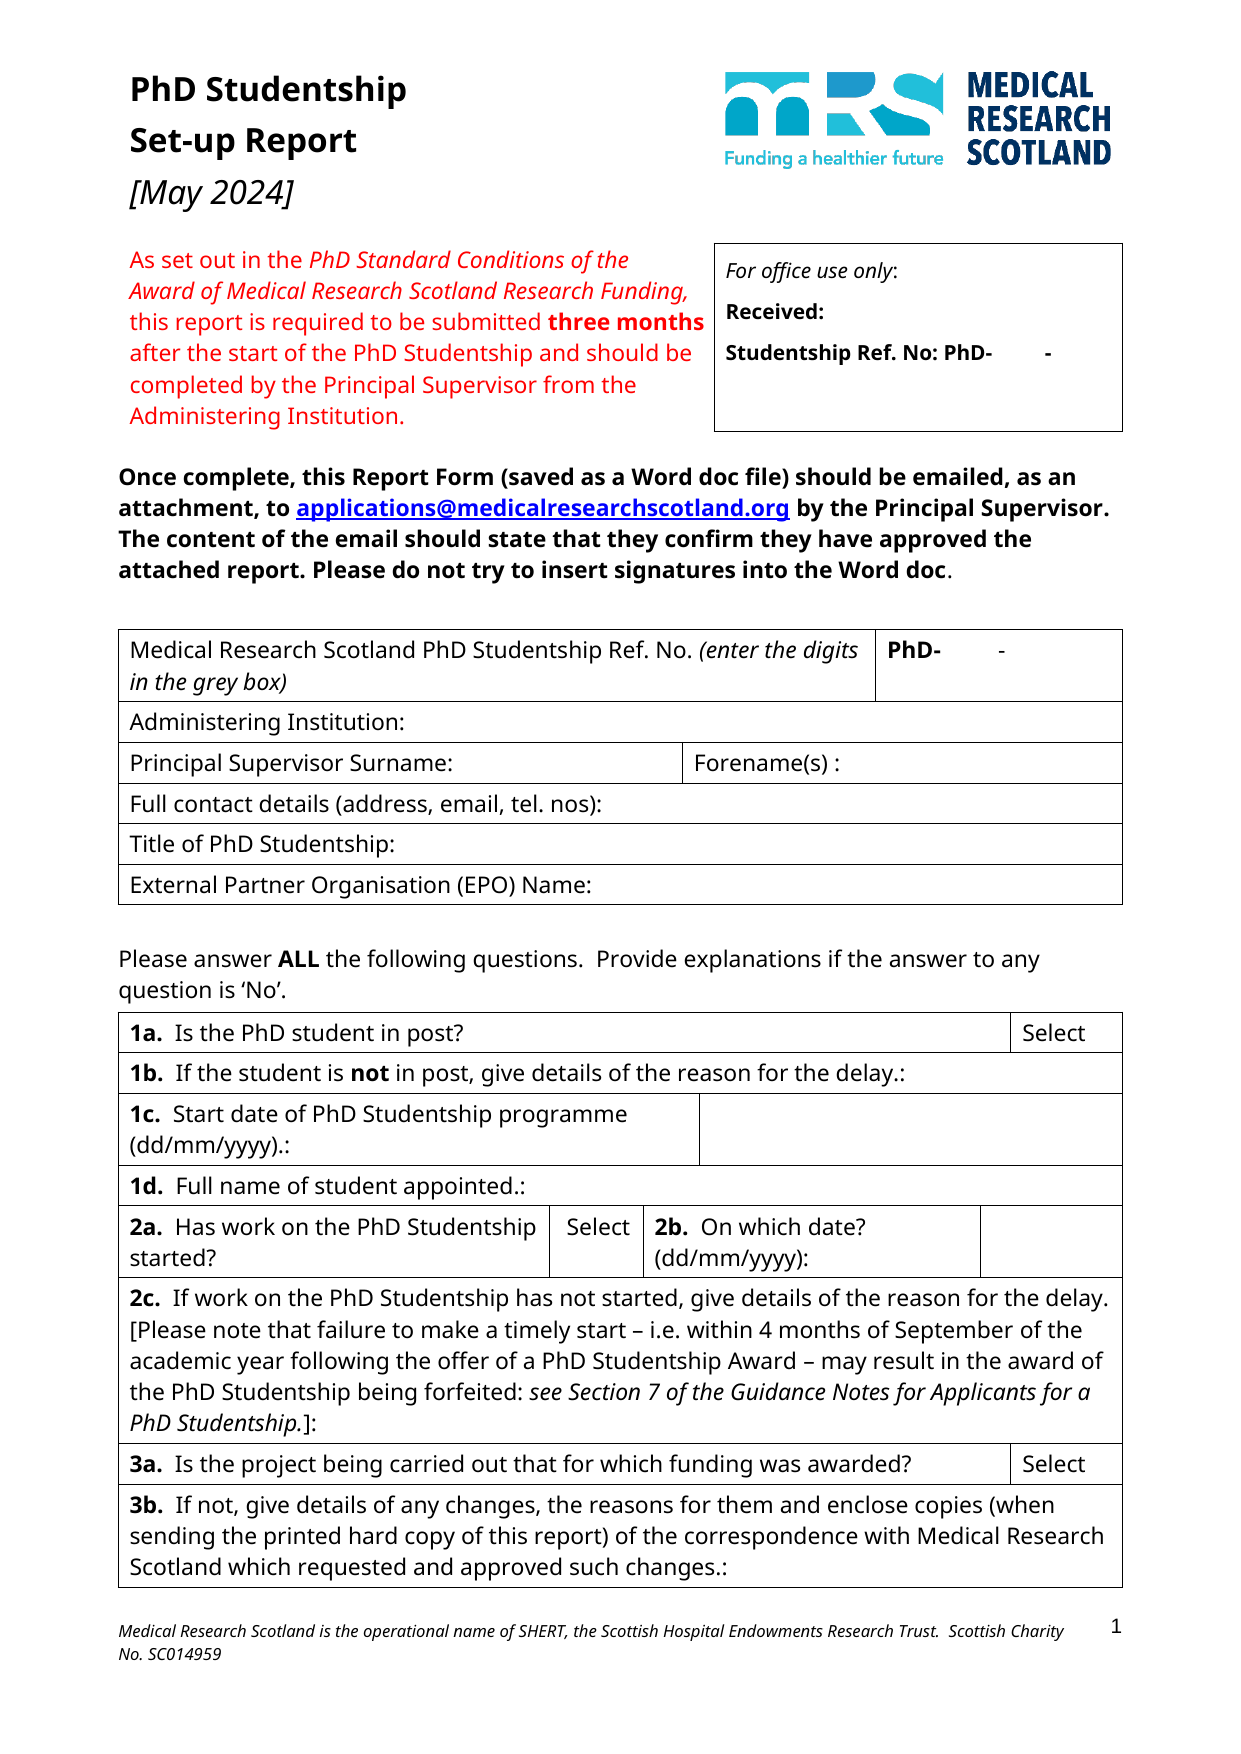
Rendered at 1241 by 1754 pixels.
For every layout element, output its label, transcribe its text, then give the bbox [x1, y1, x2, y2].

table_cell 2a. Has work on the PhD Studentship started? [119, 1206, 549, 1277]
table_cell Forename(s) : [683, 743, 1122, 782]
table_cell Full contact details (address, email, tel. nos): [119, 784, 1122, 823]
table_header PhD Studentship Set-up Report [May 2024] [118, 59, 714, 242]
table_header [1011, 1013, 1122, 1052]
table_cell 2b. On which date? (dd/mm/yyyy): [644, 1206, 980, 1277]
table_cell 3a. Is the project being carried out that for which funding was awarded? [119, 1444, 1010, 1483]
table_cell [1011, 1444, 1122, 1483]
table_header 1a. Is the PhD student in post? [119, 1013, 1010, 1052]
text Please answer the following questions. Provide explanations if the answer to any question is ‘No’. [118, 943, 1122, 1005]
table_header [714, 59, 1122, 242]
table_cell External Partner Organisation (EPO) Name: [119, 865, 1122, 904]
subtitle Once complete, this Report Form (saved as a Word doc file) should be emailed, as an attachment, to applications@medicalresearchscotland.org by the Principal Supervisor. The content of the email should state that they confirm they have approved the attached report. Please do not try to insert signatures into the Word doc. [118, 461, 1122, 586]
table_cell Administering Institution: [119, 702, 1122, 742]
table_cell [981, 1206, 1122, 1277]
table_cell 1d. Full name of student appointed.: [119, 1166, 1122, 1205]
table_header PhD- - [876, 630, 1122, 701]
table_cell For office use only: Received: Studentship Ref. No: PhD- - [715, 244, 1122, 431]
table_cell 2c. If work on the PhD Studentship has not started, give details of the reason for the delay. [Please note that failure to make a timely start – i.e. within 4 months of September of the academic year following the offer of a PhD Studentship Award – may result in the award of the PhD Studentship being forfeited: see Section 7 of the Guidance Notes for Applicants for a PhD Studentship.]: [119, 1278, 1122, 1443]
table_cell [700, 1094, 1122, 1165]
table_cell [550, 1206, 643, 1277]
table_cell Principal Supervisor Surname: [119, 743, 682, 782]
table_cell Title of PhD Studentship: [119, 824, 1122, 864]
table_header Medical Research Scotland PhD Studentship Ref. No. (enter the digits in the grey box) [119, 630, 875, 701]
picture [725, 71, 1111, 169]
table_cell 1b. If the student is not in post, give details of the reason for the delay.: [119, 1053, 1122, 1093]
table_cell 1c. Start date of PhD Studentship programme (dd/mm/yyyy).: [119, 1094, 699, 1165]
table_cell As set out in the PhD Standard Conditions of the Award of Medical Research Scotland Research Funding, this report is required to be submitted three months after the start of the PhD Studentship and should be completed by the Principal Supervisor from the Administering Institution. [118, 243, 714, 431]
table_cell 3b. If not, give details of any changes, the reasons for them and enclose copies (when sending the printed hard copy of this report) of the correspondence with Medical Research Scotland which requested and approved such changes.: [119, 1485, 1122, 1587]
